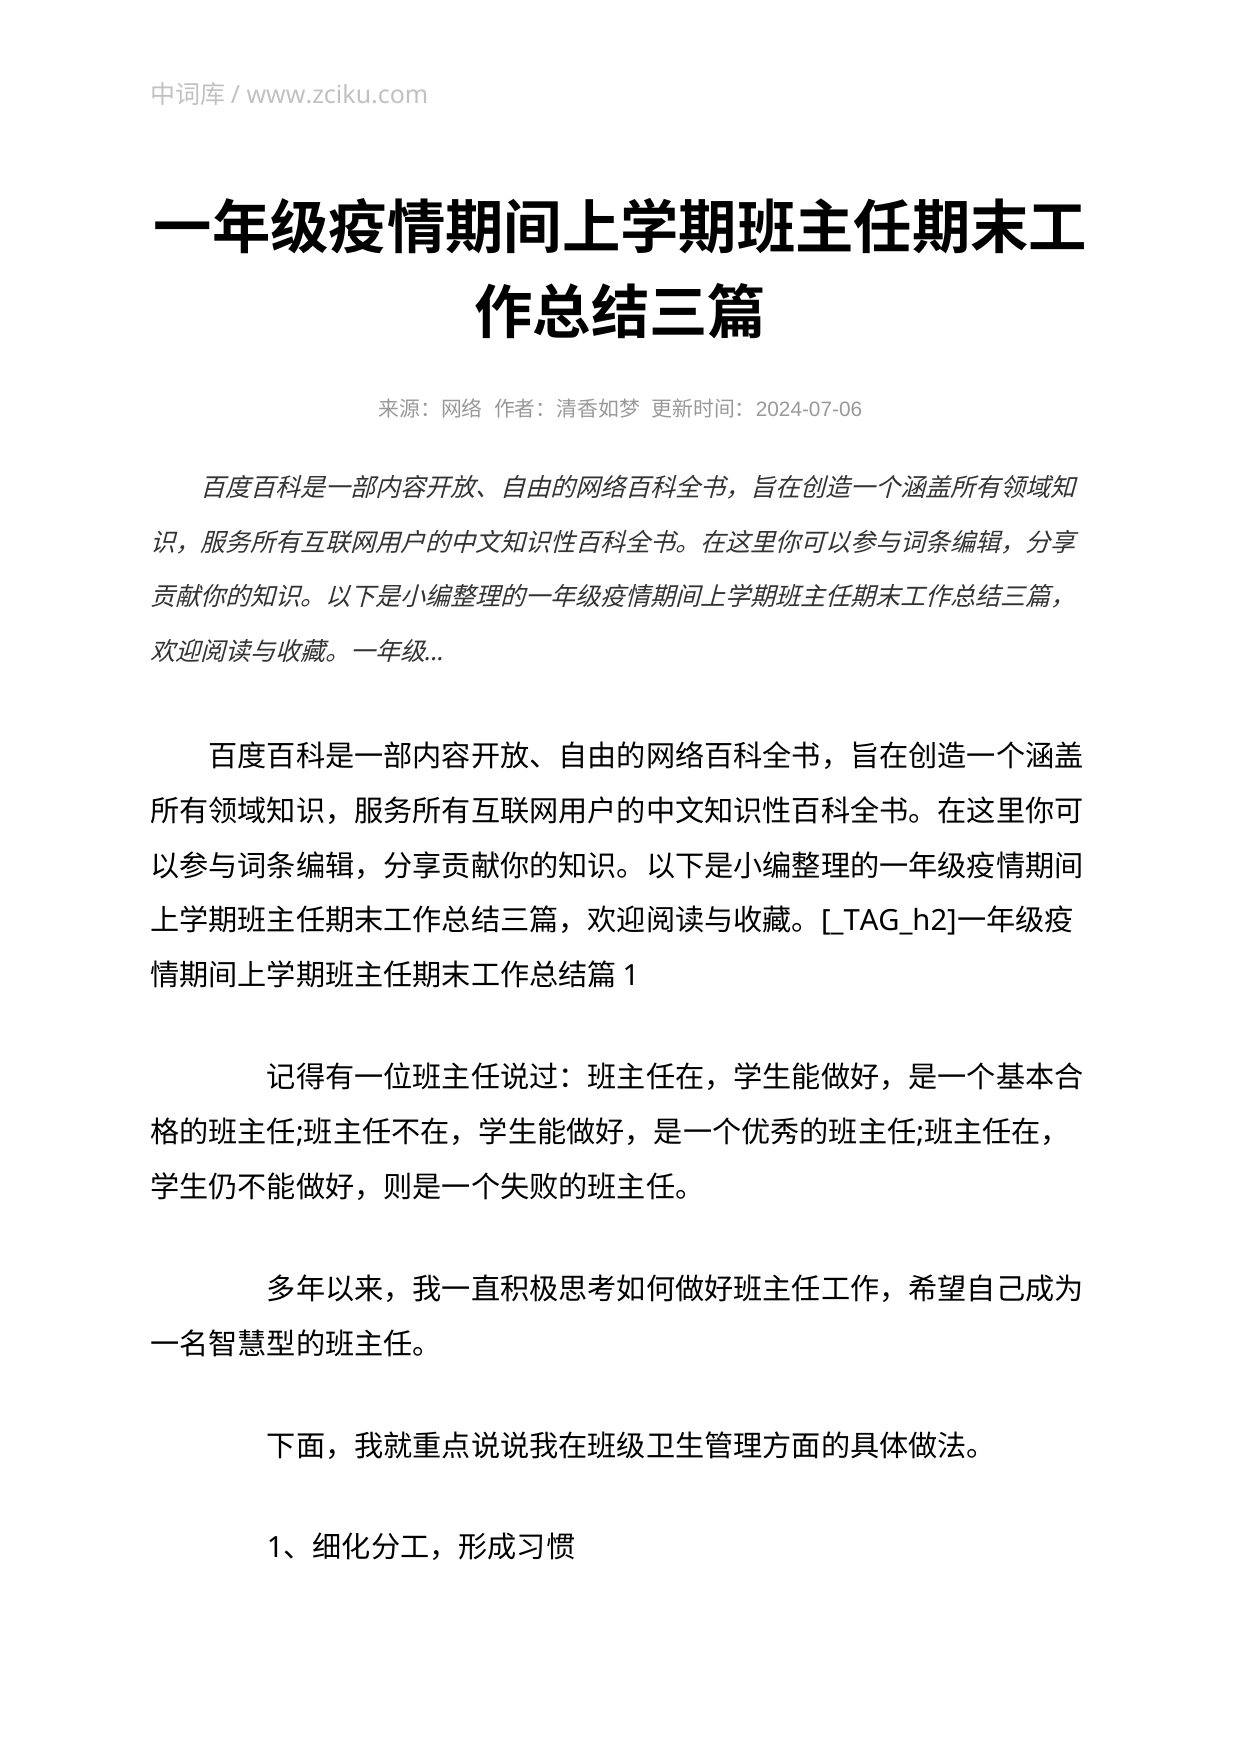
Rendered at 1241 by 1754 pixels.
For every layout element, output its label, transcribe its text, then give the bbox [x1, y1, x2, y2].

text 多年以来，我一直积极思考如何做好班主任工作，希望自己成为一名智慧型的班主任。 [150, 1266, 1090, 1363]
text 百度百科是一部内容开放、自由的网络百科全书，旨在创造一个涵盖所有领域知识，服务所有互联网用户的中文知识性百科全书。在这里你可以参与词条编辑，分享贡献你的知识。以下是小编整理的一年级疫情期间上学期班主任期末工作总结三篇，欢迎阅读与收藏。[_TAG_h2]一年级疫情期间上学期班主任期末工作总结篇1 [150, 732, 1090, 994]
subtitle 一年级疫情期间上学期班主任期末工作总结三篇 [150, 181, 1090, 350]
text 1、细化分工，形成习惯 [150, 1524, 1090, 1566]
text 百度百科是一部内容开放、自由的网络百科全书，旨在创造一个涵盖所有领域知识，服务所有互联网用户的中文知识性百科全书。在这里你可以参与词条编辑，分享贡献你的知识。以下是小编整理的一年级疫情期间上学期班主任期末工作总结三篇，欢迎阅读与收藏。一年级... [150, 468, 1090, 667]
text 记得有一位班主任说过：班主任在，学生能做好，是一个基本合格的班主任;班主任不在，学生能做好，是一个优秀的班主任;班主任在，学生仍不能做好，则是一个失败的班主任。 [150, 1054, 1090, 1206]
text 来源：网络 作者：清香如梦 更新时间：2024-07-06 [150, 397, 1090, 421]
text 下面，我就重点说说我在班级卫生管理方面的具体做法。 [150, 1422, 1090, 1464]
